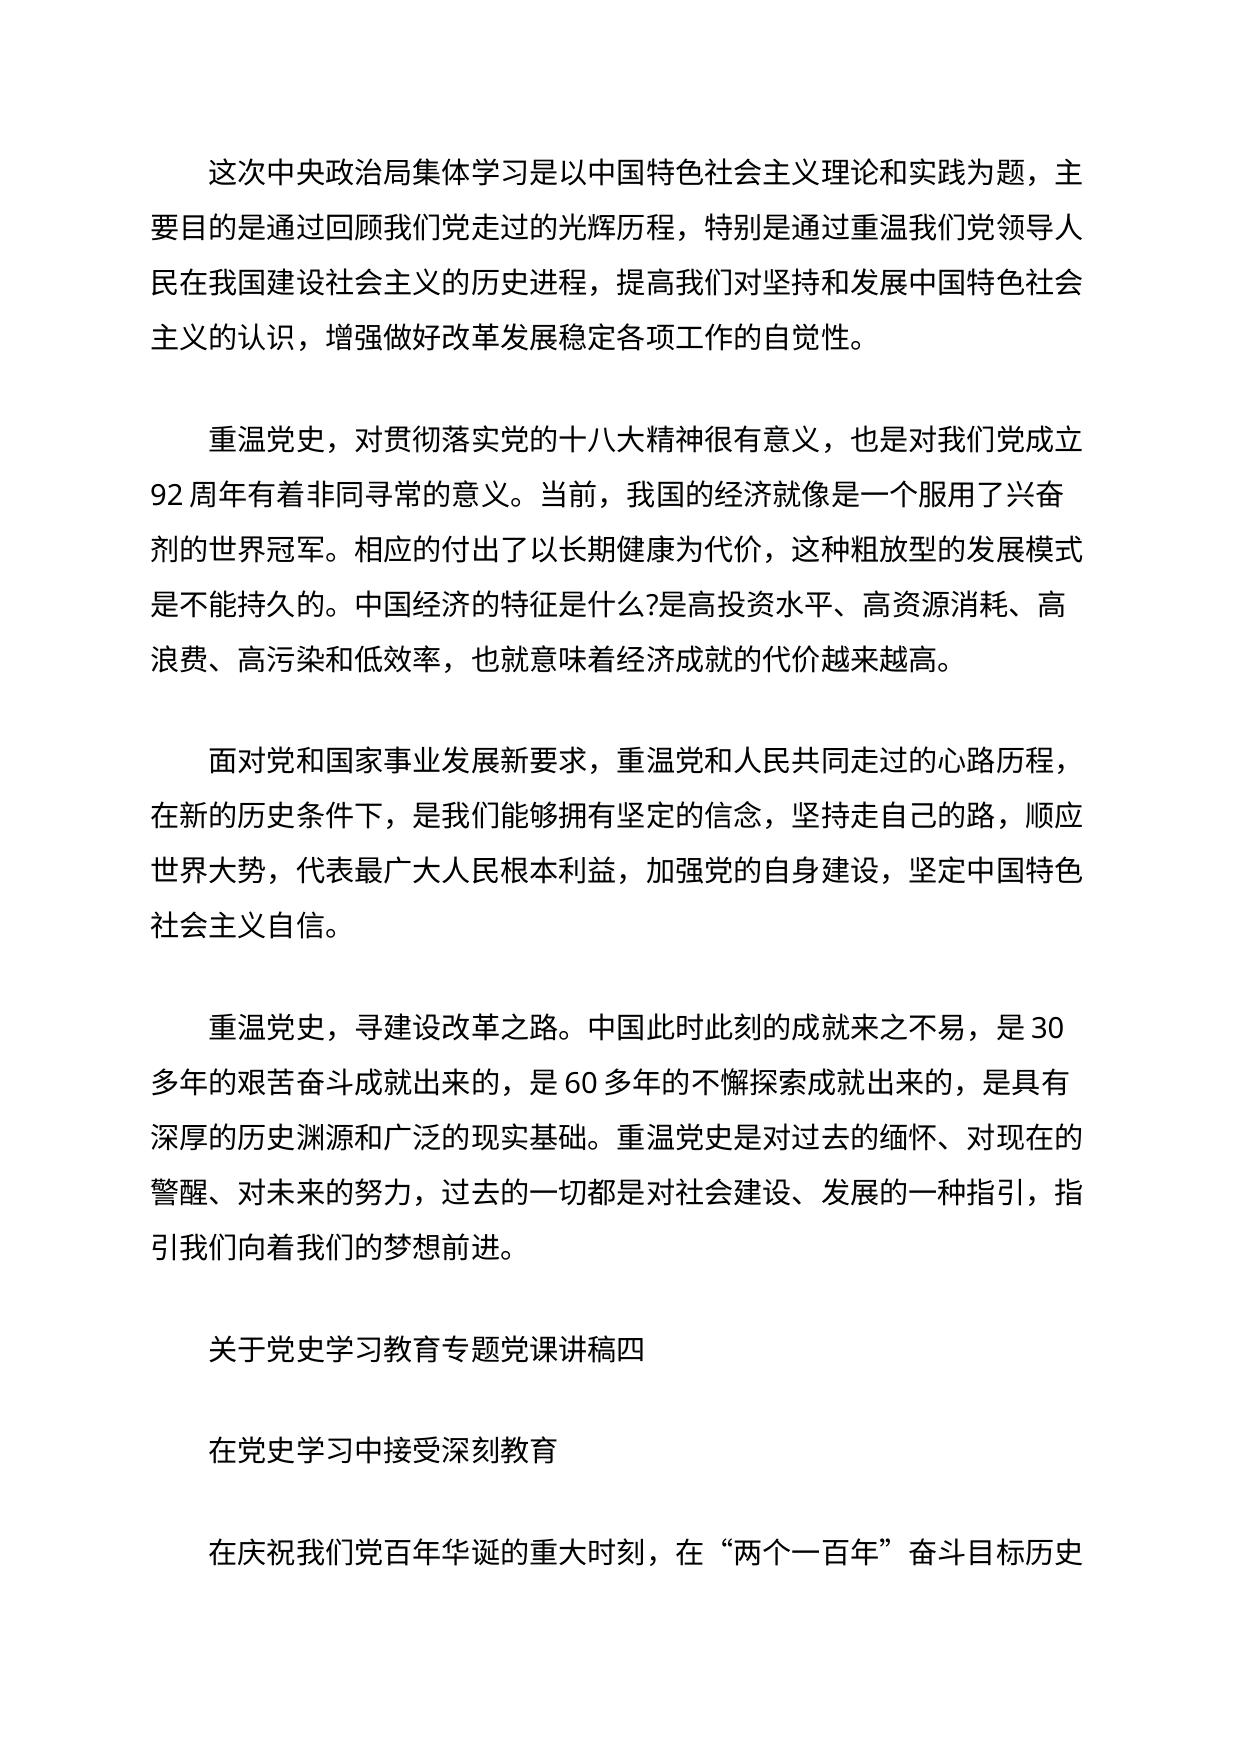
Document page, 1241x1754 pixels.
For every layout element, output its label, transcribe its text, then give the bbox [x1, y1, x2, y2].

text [150, 1529, 1090, 1572]
text 在党史学习中接受深刻教育 [150, 1428, 1090, 1470]
text 关于党史学习教育专题党课讲稿四 [150, 1326, 1090, 1368]
text 面对党和国家事业发展新要求，重温党和人民共同走过的心路历程，在新的历史条件下，是我们能够拥有坚定的信念，坚持走自己的路，顺应世界大势，代表最广大人民根本利益，加强党的自身建设，坚定中国特色社会主义自信。 [150, 738, 1090, 945]
text 重温党史，对贯彻落实党的十八大精神很有意义，也是对我们党成立92周年有着非同寻常的意义。当前，我国的经济就像是一个服用了兴奋剂的世界冠军。相应的付出了以长期健康为代价，这种粗放型的发展模式是不能持久的。中国经济的特征是什么?是高投资水平、高资源消耗、高浪费、高污染和低效率，也就意味着经济成就的代价越来越高。 [150, 416, 1090, 678]
text 这次中央政治局集体学习是以中国特色社会主义理论和实践为题，主要目的是通过回顾我们党走过的光辉历程，特别是通过重温我们党领导人民在我国建设社会主义的历史进程，提高我们对坚持和发展中国特色社会主义的认识，增强做好改革发展稳定各项工作的自觉性。 [150, 150, 1090, 357]
text 重温党史，寻建设改革之路。中国此时此刻的成就来之不易，是30多年的艰苦奋斗成就出来的，是60多年的不懈探索成就出来的，是具有深厚的历史渊源和广泛的现实基础。重温党史是对过去的缅怀、对现在的警醒、对未来的努力，过去的一切都是对社会建设、发展的一种指引，指引我们向着我们的梦想前进。 [150, 1004, 1090, 1267]
